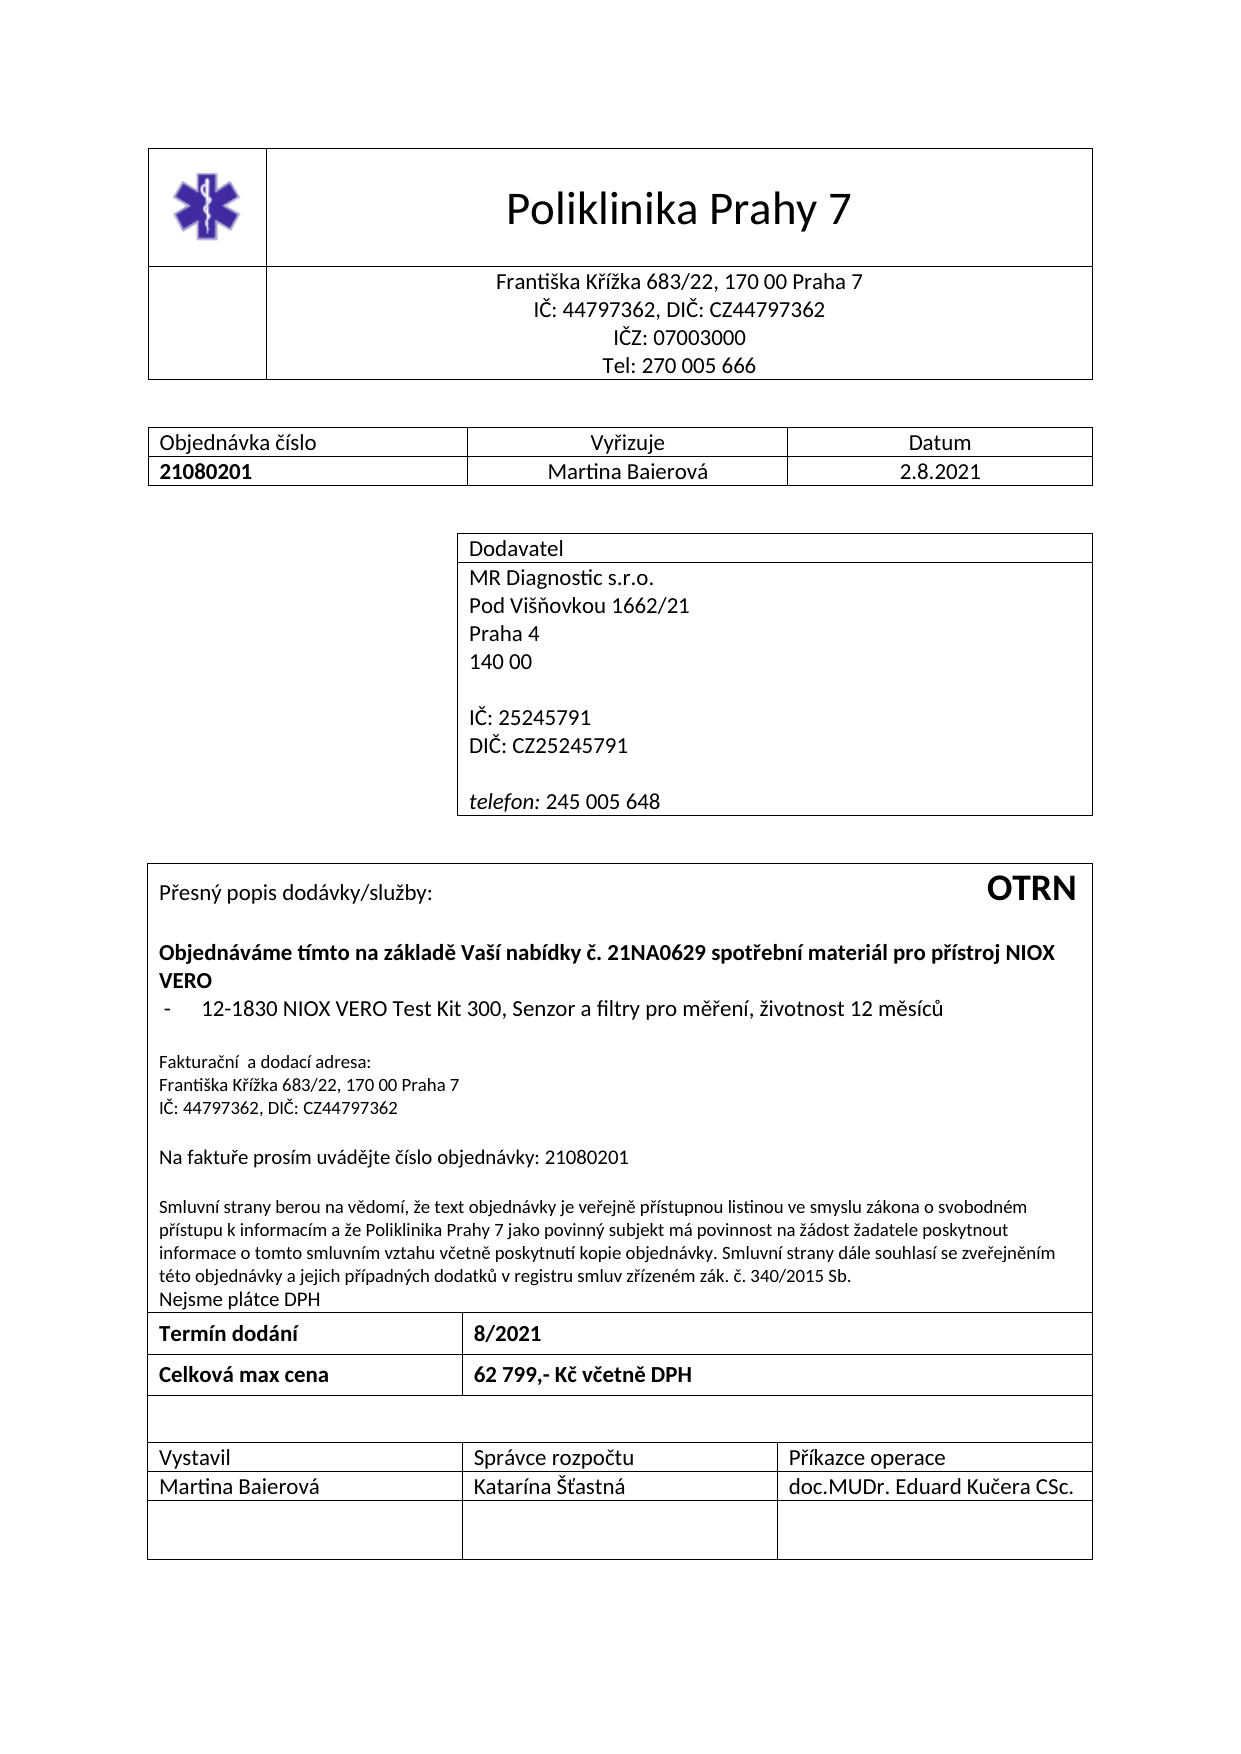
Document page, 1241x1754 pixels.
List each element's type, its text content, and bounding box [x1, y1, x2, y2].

table_cell Správce rozpočtu [463, 1443, 777, 1471]
table_cell Martina Baierová [148, 1472, 462, 1500]
table_header Datum [788, 428, 1092, 456]
table_header [149, 149, 266, 266]
table_cell MR Diagnostic s.r.o. Pod Višňovkou 1662/21 Praha 4 140 00 IČ: 25245791 DIČ: CZ25245791 telefon: 245 005 648 [458, 563, 1092, 815]
table_cell [778, 1501, 1092, 1559]
table_cell Termín dodání [148, 1313, 462, 1353]
table_cell Katarína Šťastná [463, 1472, 777, 1500]
table_header Poliklinika Prahy 7 [267, 149, 1092, 266]
table_cell Celková max cena [148, 1355, 462, 1395]
table_cell [148, 1396, 1092, 1442]
table_cell Vystavil [148, 1443, 462, 1471]
table_cell [463, 1501, 777, 1559]
table_header Přesný popis dodávky/služby: OTRN Objednáváme tímto na základě Vaší nabídky č. 21NA0629 spotřební materiál pro přístroj NIOX VERO 12-1830 NIOX VERO Test Kit 300, Senzor a filtry pro měření, životnost 12 měsíců Fakturační a dodací adresa: Františka Křížka 683/22, 170 00 Praha 7 IČ: 44797362, DIČ: CZ44797362 Na faktuře prosím uvádějte číslo objednávky: 21080201 Smluvní strany berou na vědomí, že text objednávky je veřejně přístupnou listinou ve smyslu zákona o svobodném přístupu k informacím a že Poliklinika Prahy 7 jako povinný subjekt má povinnost na žádost žadatele poskytnout informace o tomto smluvním vztahu včetně poskytnutí kopie objednávky. Smluvní strany dále souhlasí se zveřejněním této objednávky a jejich případných dodatků v registru smluv zřízeném zák. č. 340/2015 Sb. Nejsme plátce DPH [148, 864, 1092, 1312]
table_header Vyřizuje [468, 428, 787, 456]
table_cell 2.8.2021 [788, 457, 1092, 485]
table_cell doc.MUDr. Eduard Kučera CSc. [778, 1472, 1092, 1500]
table_cell Příkazce operace [778, 1443, 1092, 1471]
table_cell Františka Křížka 683/22, 170 00 Praha 7 IČ: 44797362, DIČ: CZ44797362 IČZ: 07003000 Tel: 270 005 666 [267, 267, 1092, 379]
table_cell 21080201 [149, 457, 467, 485]
table_cell [149, 267, 266, 379]
table_cell Martina Baierová [468, 457, 787, 485]
table_header Dodavatel [458, 534, 1092, 562]
table_header Objednávka číslo [149, 428, 467, 456]
table_cell [148, 1501, 462, 1559]
table_cell 8/2021 [463, 1313, 1092, 1353]
picture [172, 172, 242, 242]
table_cell 62 799,- Kč včetně DPH [463, 1355, 1092, 1395]
